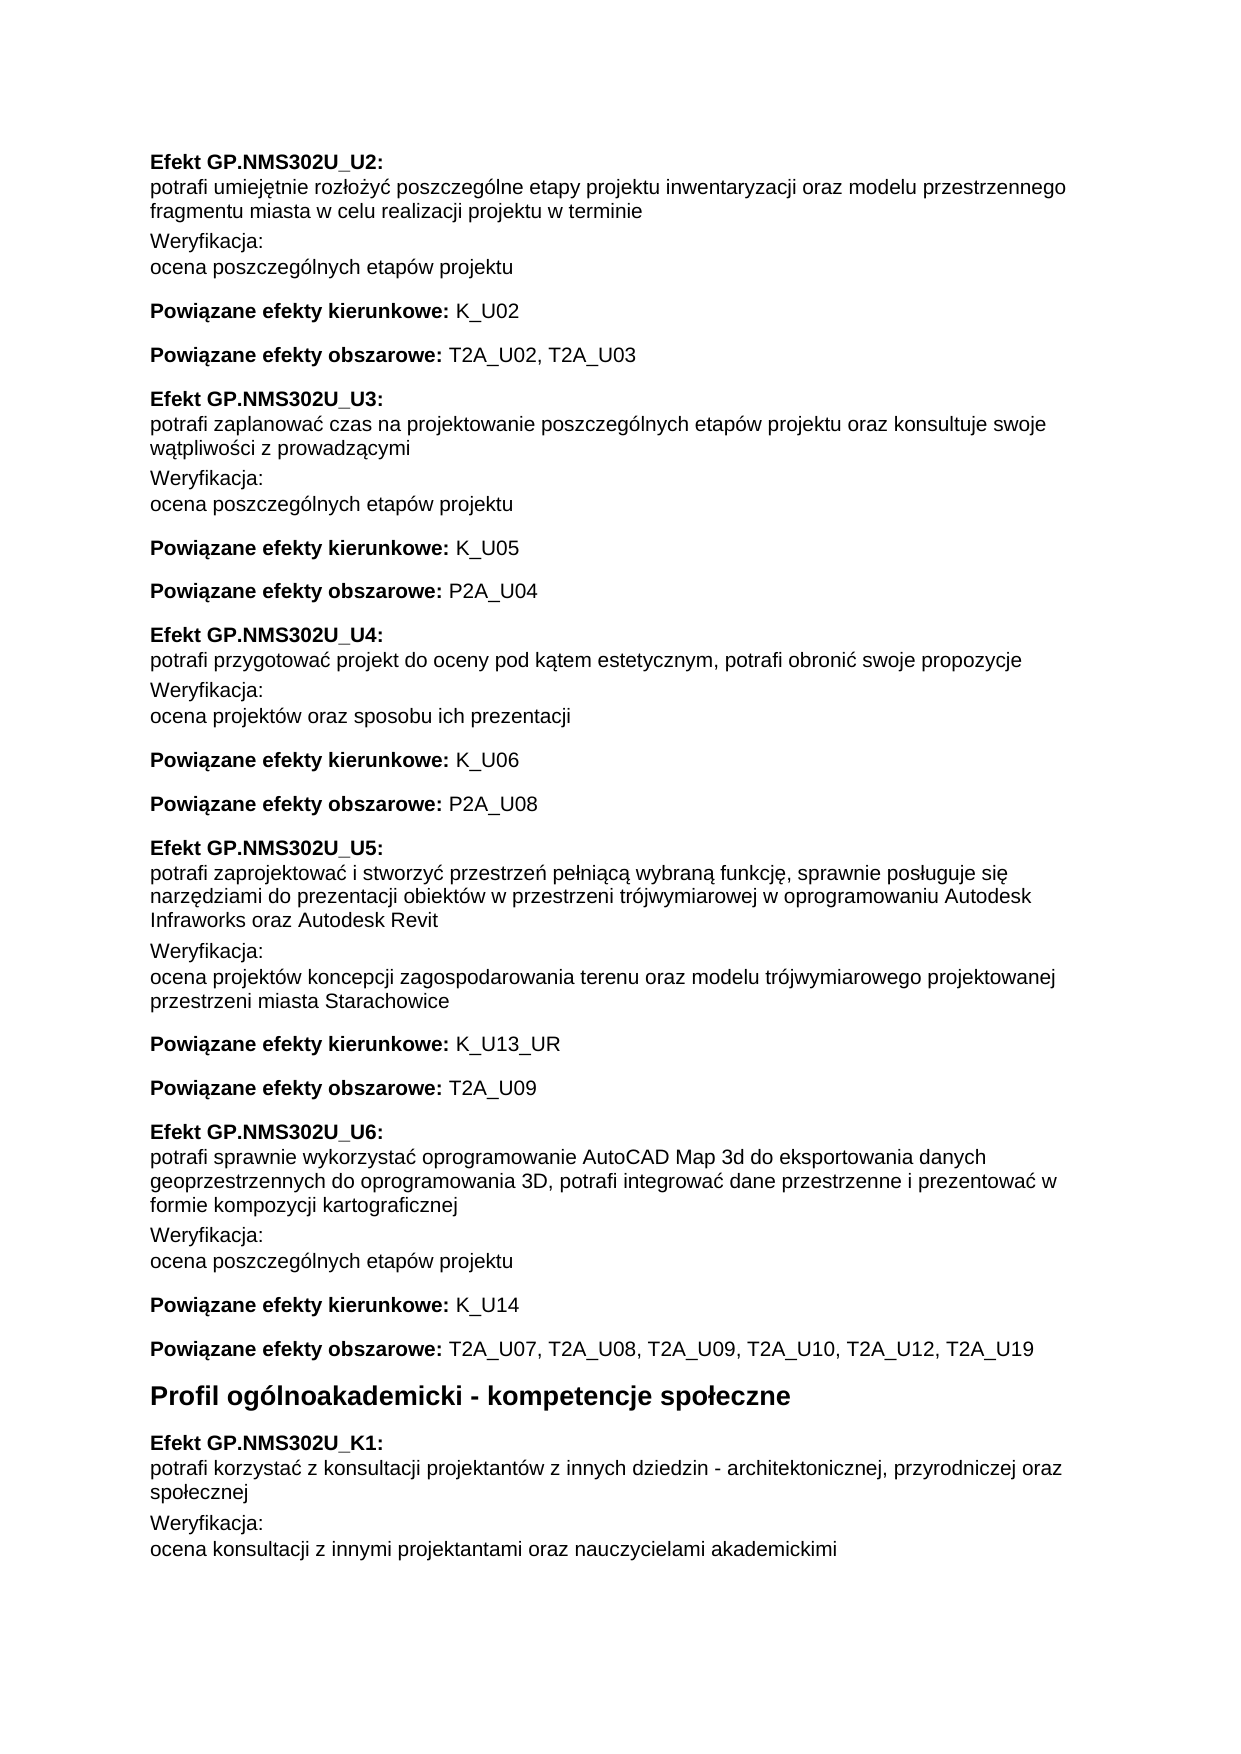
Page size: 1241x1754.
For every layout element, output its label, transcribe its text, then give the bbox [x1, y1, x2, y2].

text Powiązane efekty obszarowe: T2A_U09 [150, 1076, 1090, 1100]
text Powiązane efekty obszarowe: P2A_U04 [150, 579, 1090, 603]
subtitle Profil ogólnoakademicki - kompetencje społeczne [150, 1380, 1090, 1411]
text Efekt GP.NMS302U_U6: [150, 1120, 1090, 1144]
text ocena konsultacji z innymi projektantami oraz nauczycielami akademickimi [150, 1536, 1090, 1560]
text Powiązane efekty kierunkowe: K_U14 [150, 1293, 1090, 1317]
text ocena projektów oraz sposobu ich prezentacji [150, 704, 1090, 728]
text ocena poszczególnych etapów projektu [150, 1249, 1090, 1273]
text potrafi przygotować projekt do oceny pod kątem estetycznym, potrafi obronić swoje propozycje [150, 648, 1090, 672]
text Weryfikacja: [150, 678, 1090, 702]
text Powiązane efekty kierunkowe: K_U05 [150, 535, 1090, 559]
text Powiązane efekty obszarowe: T2A_U07, T2A_U08, T2A_U09, T2A_U10, T2A_U12, T2A_U19 [150, 1336, 1090, 1360]
text potrafi zaplanować czas na projektowanie poszczególnych etapów projektu oraz konsultuje swoje wątpliwości z prowadzącymi [150, 411, 1090, 459]
text potrafi sprawnie wykorzystać oprogramowanie AutoCAD Map 3d do eksportowania danych geoprzestrzennych do oprogramowania 3D, potrafi integrować dane przestrzenne i prezentować w formie kompozycji kartograficznej [150, 1145, 1090, 1217]
text Weryfikacja: [150, 466, 1090, 489]
text Weryfikacja: [150, 1510, 1090, 1534]
text Powiązane efekty kierunkowe: K_U02 [150, 299, 1090, 323]
text potrafi korzystać z konsultacji projektantów z innych dziedzin - architektonicznej, przyrodniczej oraz społecznej [150, 1456, 1090, 1504]
text Powiązane efekty obszarowe: T2A_U02, T2A_U03 [150, 343, 1090, 367]
text Powiązane efekty kierunkowe: K_U06 [150, 748, 1090, 772]
text Weryfikacja: [150, 229, 1090, 253]
text Efekt GP.NMS302U_U3: [150, 386, 1090, 410]
text Efekt GP.NMS302U_U5: [150, 835, 1090, 859]
text potrafi umiejętnie rozłożyć poszczególne etapy projektu inwentaryzacji oraz modelu przestrzennego fragmentu miasta w celu realizacji projektu w terminie [150, 175, 1090, 223]
text Weryfikacja: [150, 938, 1090, 962]
text Efekt GP.NMS302U_U4: [150, 623, 1090, 647]
text ocena projektów koncepcji zagospodarowania terenu oraz modelu trójwymiarowego projektowanej przestrzeni miasta Starachowice [150, 964, 1090, 1012]
text Powiązane efekty kierunkowe: K_U13_UR [150, 1032, 1090, 1056]
text Efekt GP.NMS302U_U2: [150, 150, 1090, 174]
text Weryfikacja: [150, 1223, 1090, 1247]
text Efekt GP.NMS302U_K1: [150, 1431, 1090, 1455]
text Powiązane efekty obszarowe: P2A_U08 [150, 792, 1090, 816]
text ocena poszczególnych etapów projektu [150, 255, 1090, 279]
text ocena poszczególnych etapów projektu [150, 492, 1090, 516]
text potrafi zaprojektować i stworzyć przestrzeń pełniącą wybraną funkcję, sprawnie posługuje się narzędziami do prezentacji obiektów w przestrzeni trójwymiarowej w oprogramowaniu Autodesk Infraworks oraz Autodesk Revit [150, 860, 1090, 932]
